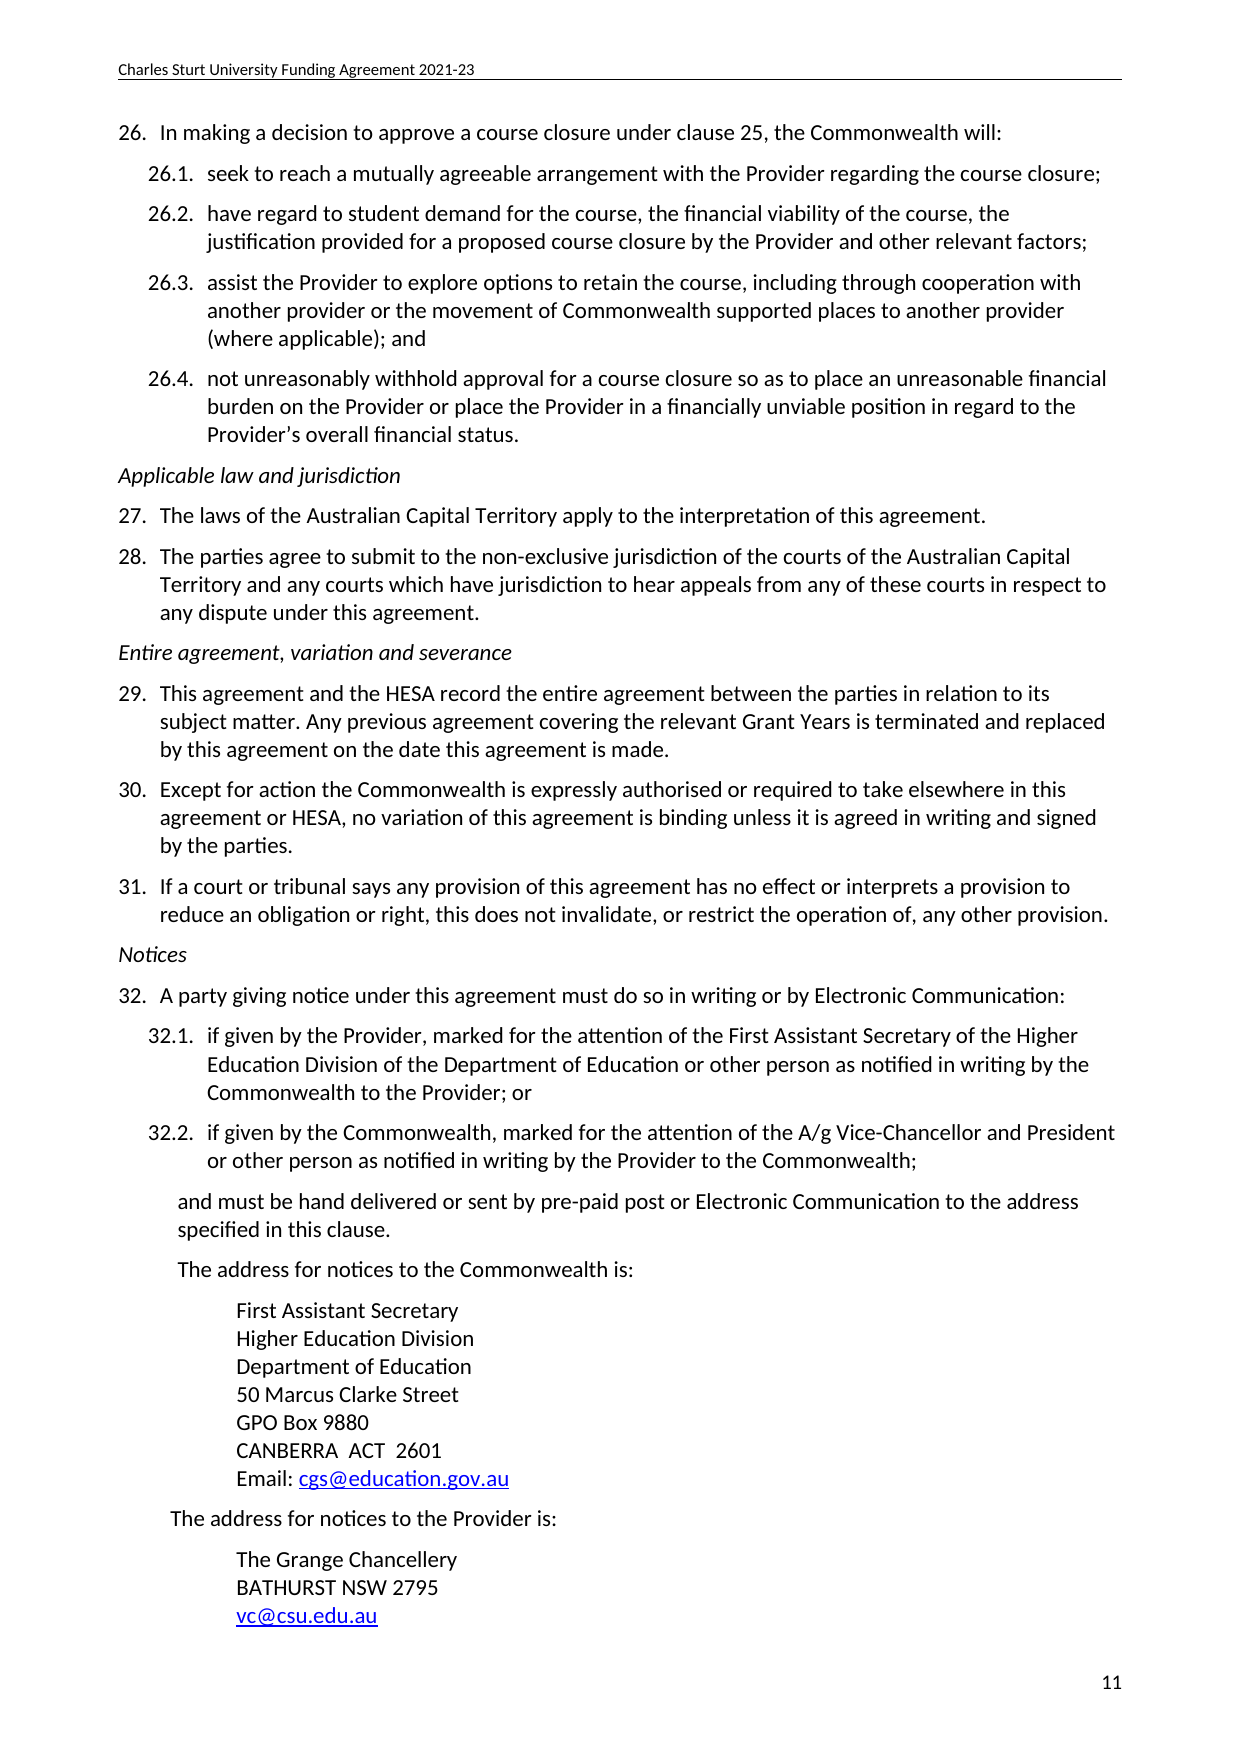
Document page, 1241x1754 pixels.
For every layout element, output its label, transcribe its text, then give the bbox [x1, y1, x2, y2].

list A party giving notice under this agreement must do so in writing or by Electronic Communication: [118, 981, 1122, 1009]
text The address for notices to the Commonwealth is: [118, 1255, 1122, 1283]
list Higher Education Division [236, 1324, 1122, 1352]
list 50 Marcus Clarke Street [236, 1380, 1122, 1408]
text Entire agreement, variation and severance [118, 638, 1122, 666]
list assist the Provider to explore options to retain the course, including through cooperation with another provider or the movement of Commonwealth supported places to another provider (where applicable); and [148, 268, 1122, 352]
list The parties agree to submit to the non-exclusive jurisdiction of the courts of the Australian Capital Territory and any courts which have jurisdiction to hear appeals from any of these courts in respect to any dispute under this agreement. [118, 542, 1122, 626]
list The address for notices to the Provider is: [170, 1504, 1122, 1532]
list if given by the Provider, marked for the attention of the First Assistant Secretary of the Higher Education Division of the Department of Education or other person as notified in writing by the Commonwealth to the Provider; or [148, 1022, 1122, 1106]
text and must be hand delivered or sent by pre-paid post or Electronic Communication to the address specified in this clause. [177, 1187, 1122, 1243]
list This agreement and the HESA record the entire agreement between the parties in relation to its subject matter. Any previous agreement covering the relevant Grant Years is terminated and replaced by this agreement on the date this agreement is made. [118, 679, 1122, 763]
list seek to reach a mutually agreeable arrangement with the Provider regarding the course closure; [148, 159, 1122, 187]
list vc@csu.edu.au [236, 1601, 1122, 1629]
list CANBERRA ACT 2601 [236, 1436, 1122, 1464]
list If a court or tribunal says any provision of this agreement has no effect or interprets a provision to reduce an obligation or right, this does not invalidate, or restrict the operation of, any other provision. [118, 872, 1122, 928]
list BATHURST NSW 2795 [236, 1573, 1122, 1601]
list Except for action the Commonwealth is expressly authorised or required to take elsewhere in this agreement or HESA, no variation of this agreement is binding unless it is agreed in writing and signed by the parties. [118, 776, 1122, 859]
list Email: cgs@education.gov.au [236, 1464, 1122, 1492]
text Notices [118, 941, 1122, 969]
list GPO Box 9880 [236, 1408, 1122, 1436]
list not unreasonably withhold approval for a course closure so as to place an unreasonable financial burden on the Provider or place the Provider in a financially unviable position in regard to the Provider’s overall financial status. [148, 364, 1122, 448]
list In making a decision to approve a course closure under clause 25, the Commonwealth will: [118, 118, 1122, 146]
text Applicable law and jurisdiction [118, 461, 1122, 489]
list Department of Education [236, 1352, 1122, 1380]
list First Assistant Secretary [236, 1296, 1122, 1324]
list if given by the Commonwealth, marked for the attention of the A/g Vice-Chancellor and President or other person as notified in writing by the Provider to the Commonwealth; [148, 1118, 1122, 1174]
list The Grange Chancellery [236, 1545, 1122, 1573]
list have regard to student demand for the course, the financial viability of the course, the justification provided for a proposed course closure by the Provider and other relevant factors; [148, 199, 1122, 255]
list The laws of the Australian Capital Territory apply to the interpretation of this agreement. [118, 501, 1122, 529]
